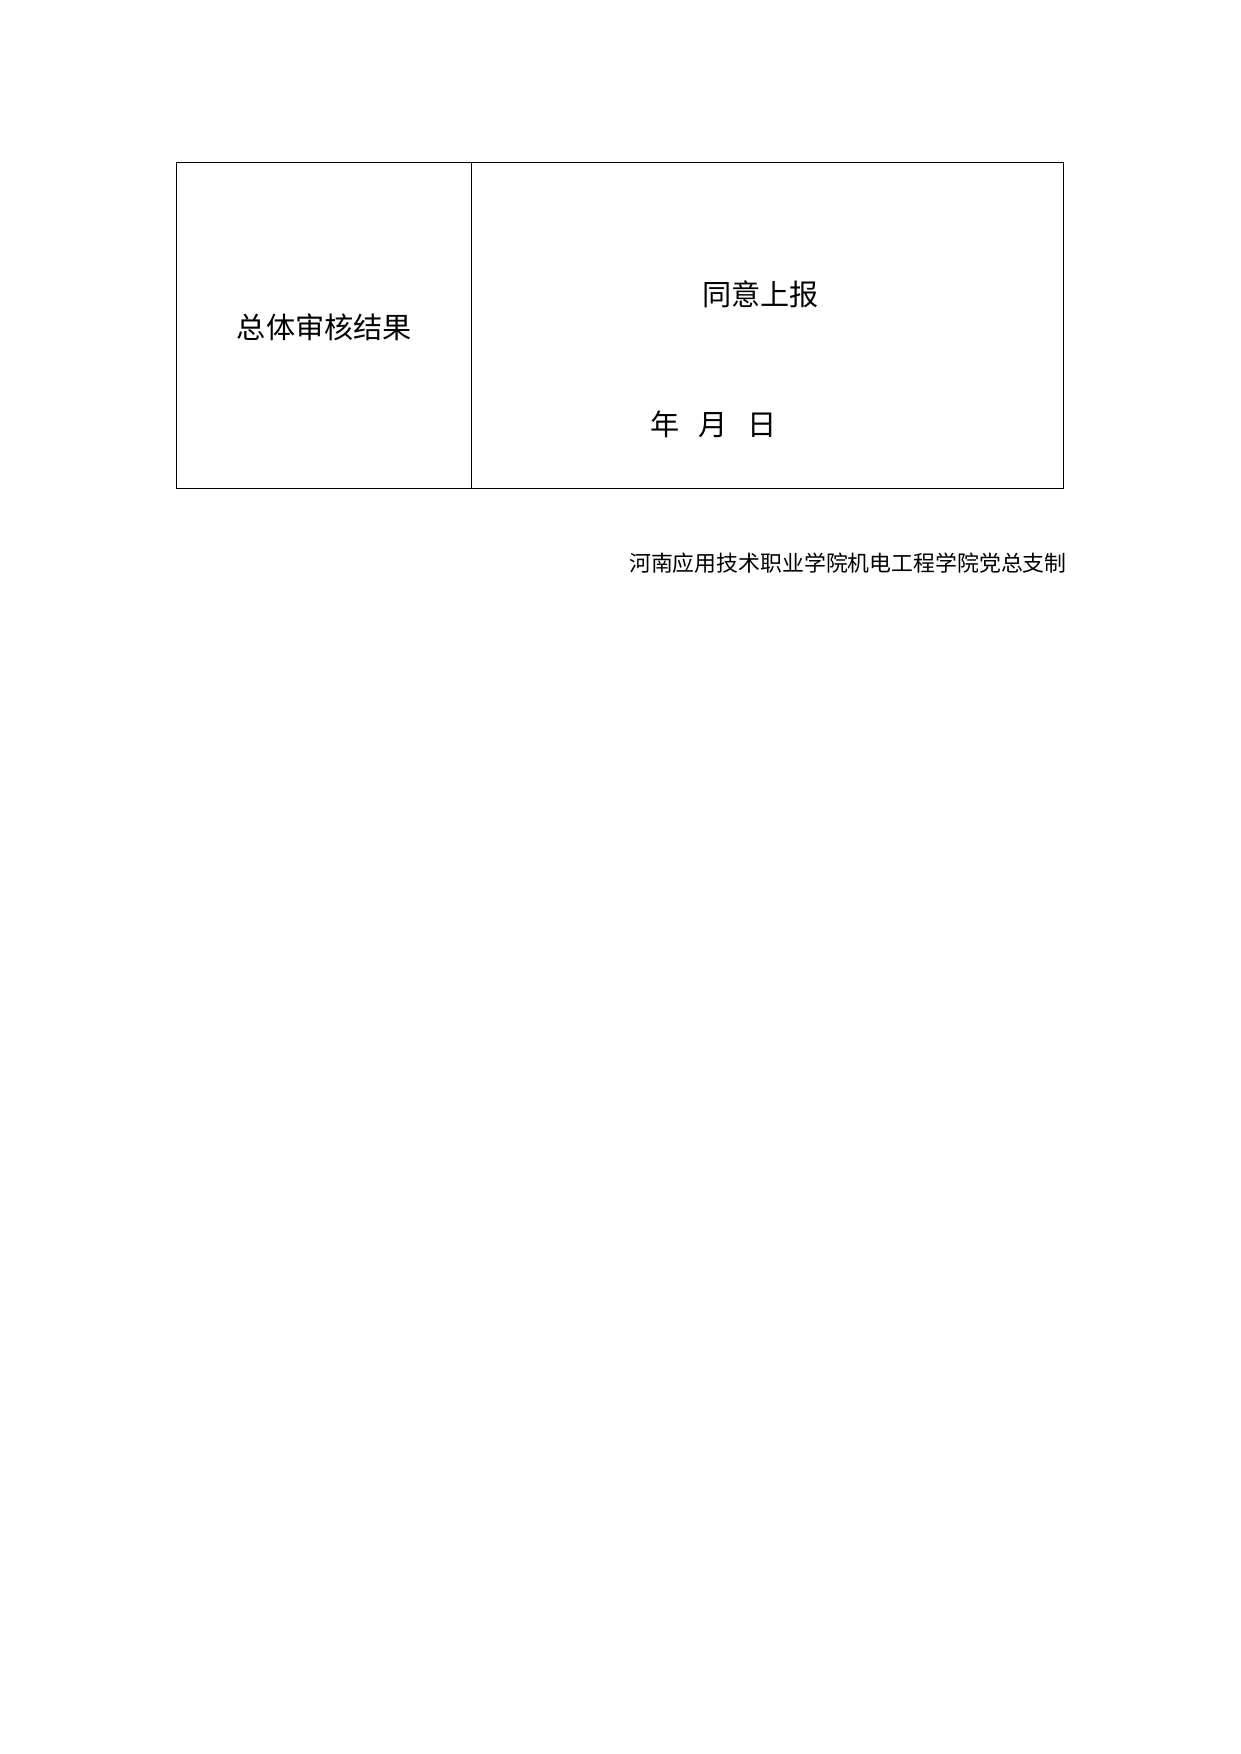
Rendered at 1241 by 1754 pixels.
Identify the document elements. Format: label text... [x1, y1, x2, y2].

table_cell 同意上报 年 月 日 [472, 163, 1063, 488]
table_cell 总体审核结果 [177, 163, 471, 488]
